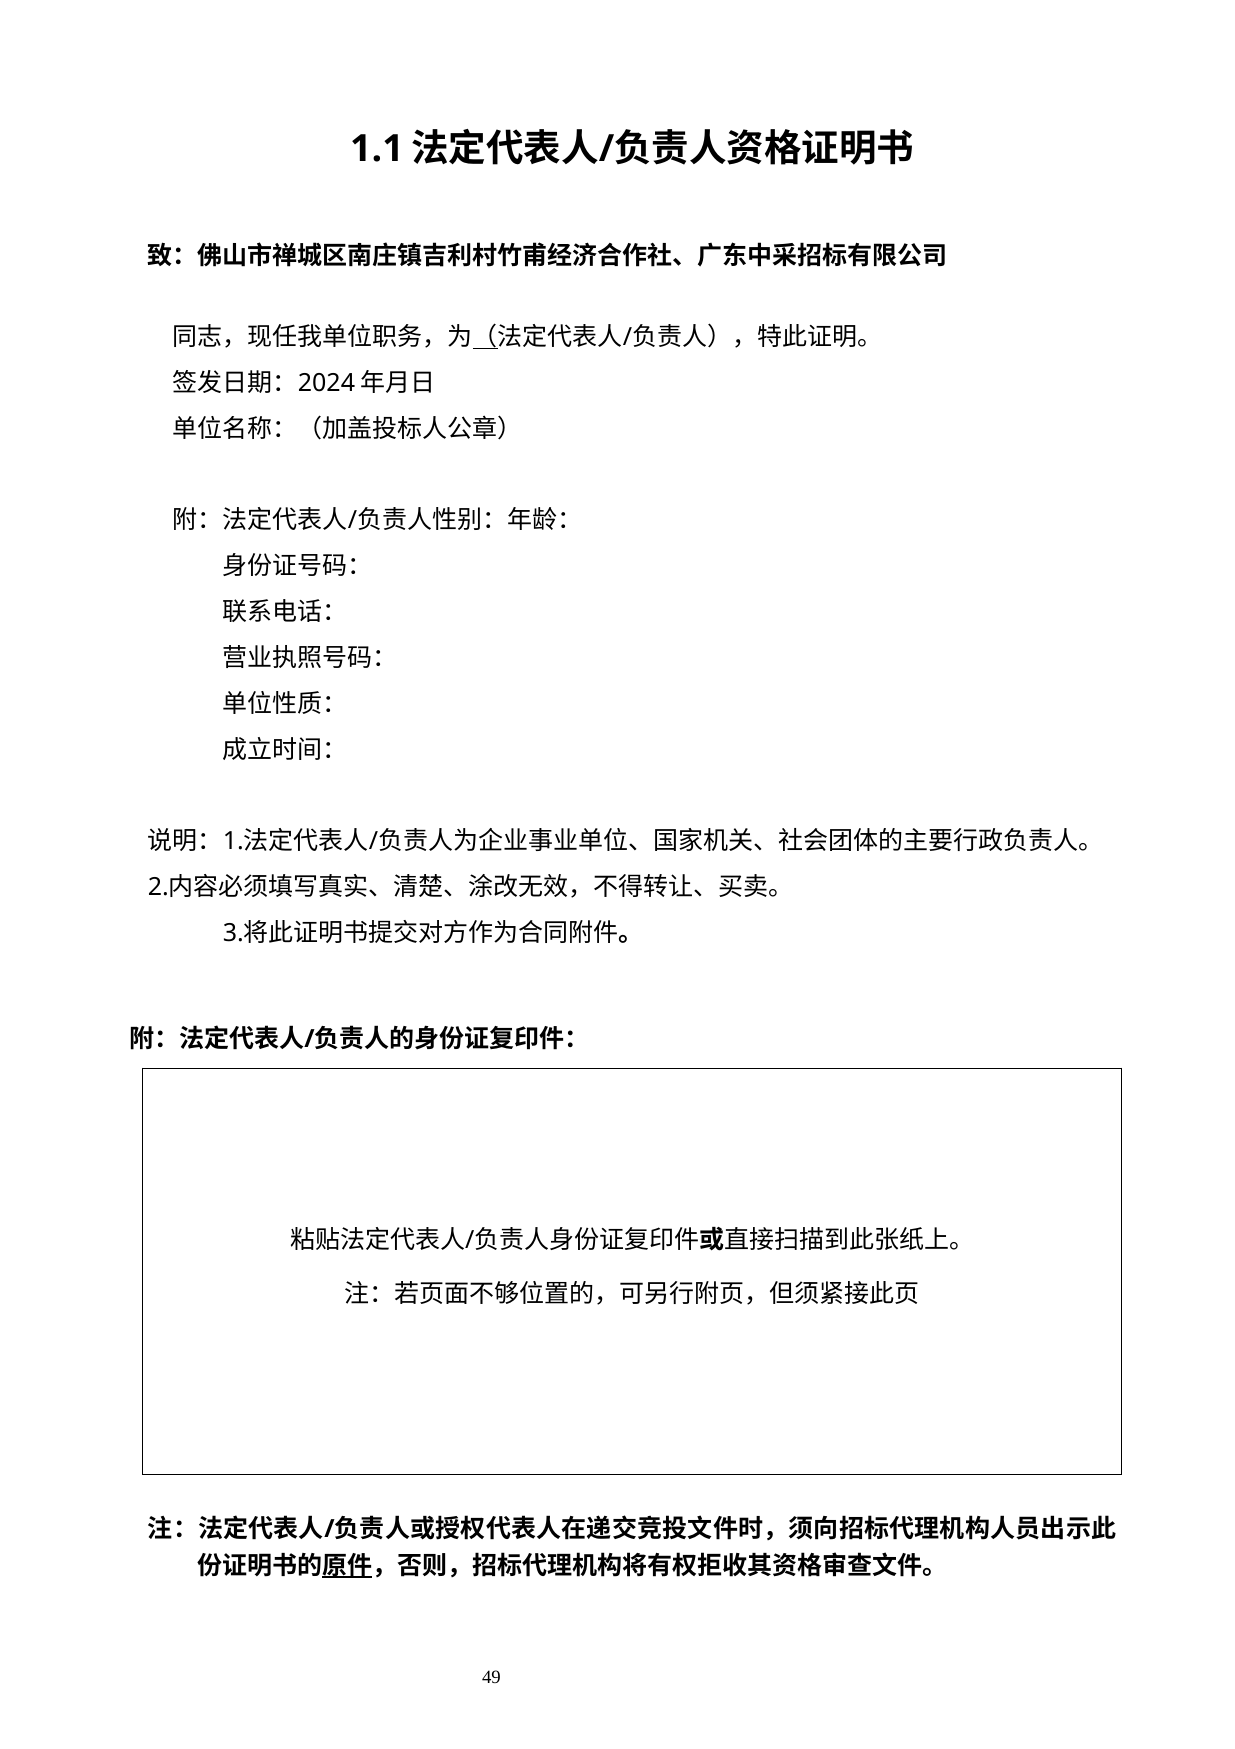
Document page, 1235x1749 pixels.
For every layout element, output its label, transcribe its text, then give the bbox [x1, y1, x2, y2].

text 签发日期：2024年月日 [148, 355, 1116, 401]
text 单位性质： [148, 676, 1116, 721]
text 联系电话： [148, 584, 1116, 630]
text 2.内容必须填写真实、清楚、涂改无效，不得转让、买卖。 [148, 859, 1116, 905]
text 同志，现任我单位职务，为（法定代表人/负责人），特此证明。 [148, 309, 1116, 355]
text 身份证号码： [148, 538, 1116, 584]
text 单位名称：（加盖投标人公章） [148, 401, 1116, 446]
text 1.1法定代表人/负责人资格证明书 [148, 118, 1116, 173]
text 成立时间： [148, 721, 1116, 767]
table_header 粘贴法定代表人/负责人身份证复印件或直接扫描到此张纸上。 注：若页面不够位置的，可另行附页，但须紧接此页 [143, 1069, 1121, 1474]
text 附：法定代表人/负责人的身份证复印件： [129, 1019, 1116, 1055]
text 注：法定代表人/负责人或授权代表人在递交竞投文件时，须向招标代理机构人员出示此份证明书的原件，否则，招标代理机构将有权拒收其资格审查文件。 [148, 1509, 1116, 1581]
text 说明：1.法定代表人/负责人为企业事业单位、国家机关、社会团体的主要行政负责人。 [148, 813, 1116, 859]
text 致：佛山市禅城区南庄镇吉利村竹甫经济合作社、广东中采招标有限公司 [148, 225, 1116, 275]
text 3.将此证明书提交对方作为合同附件。 [148, 905, 1116, 951]
text 附：法定代表人/负责人性别：年龄： [148, 492, 1116, 538]
text 营业执照号码： [148, 630, 1116, 676]
